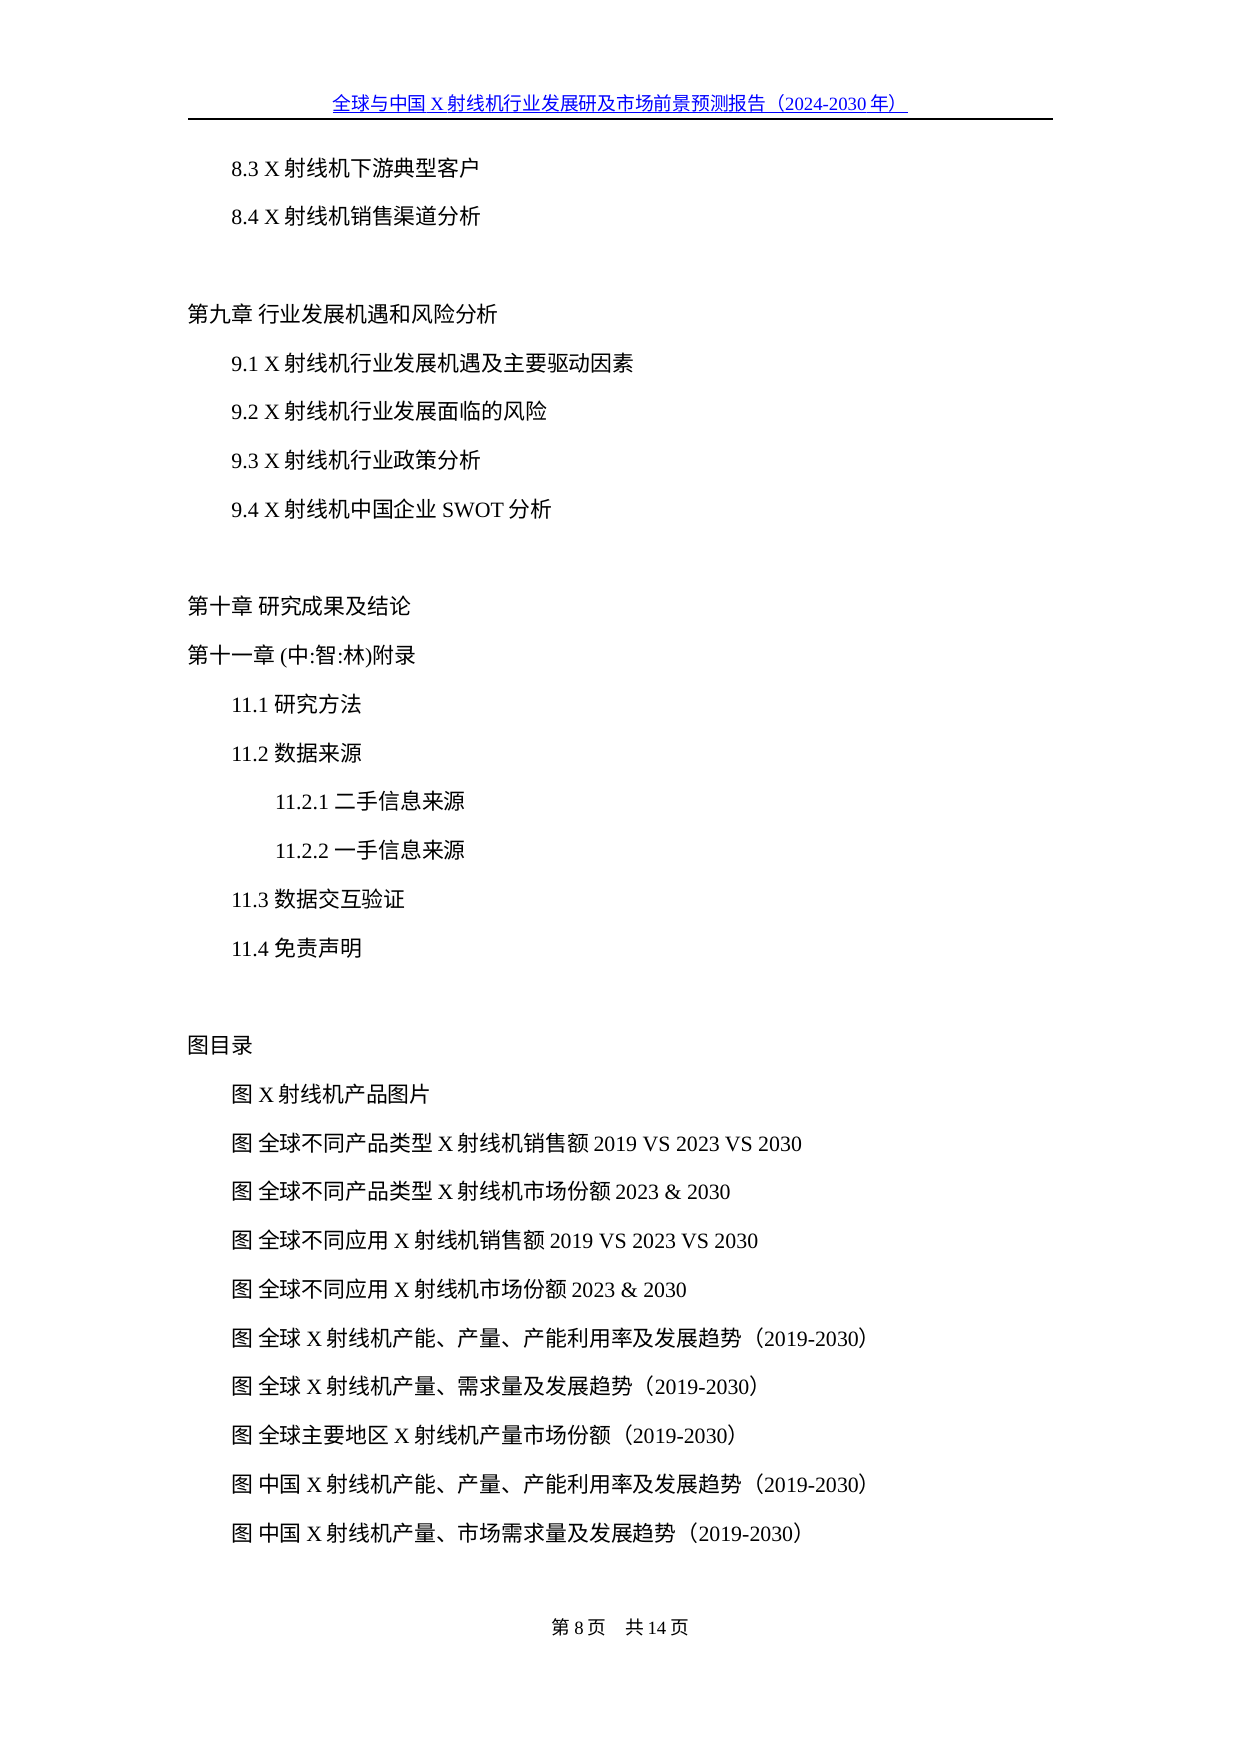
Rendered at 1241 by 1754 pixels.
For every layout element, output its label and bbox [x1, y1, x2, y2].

text [187, 150, 1053, 1548]
